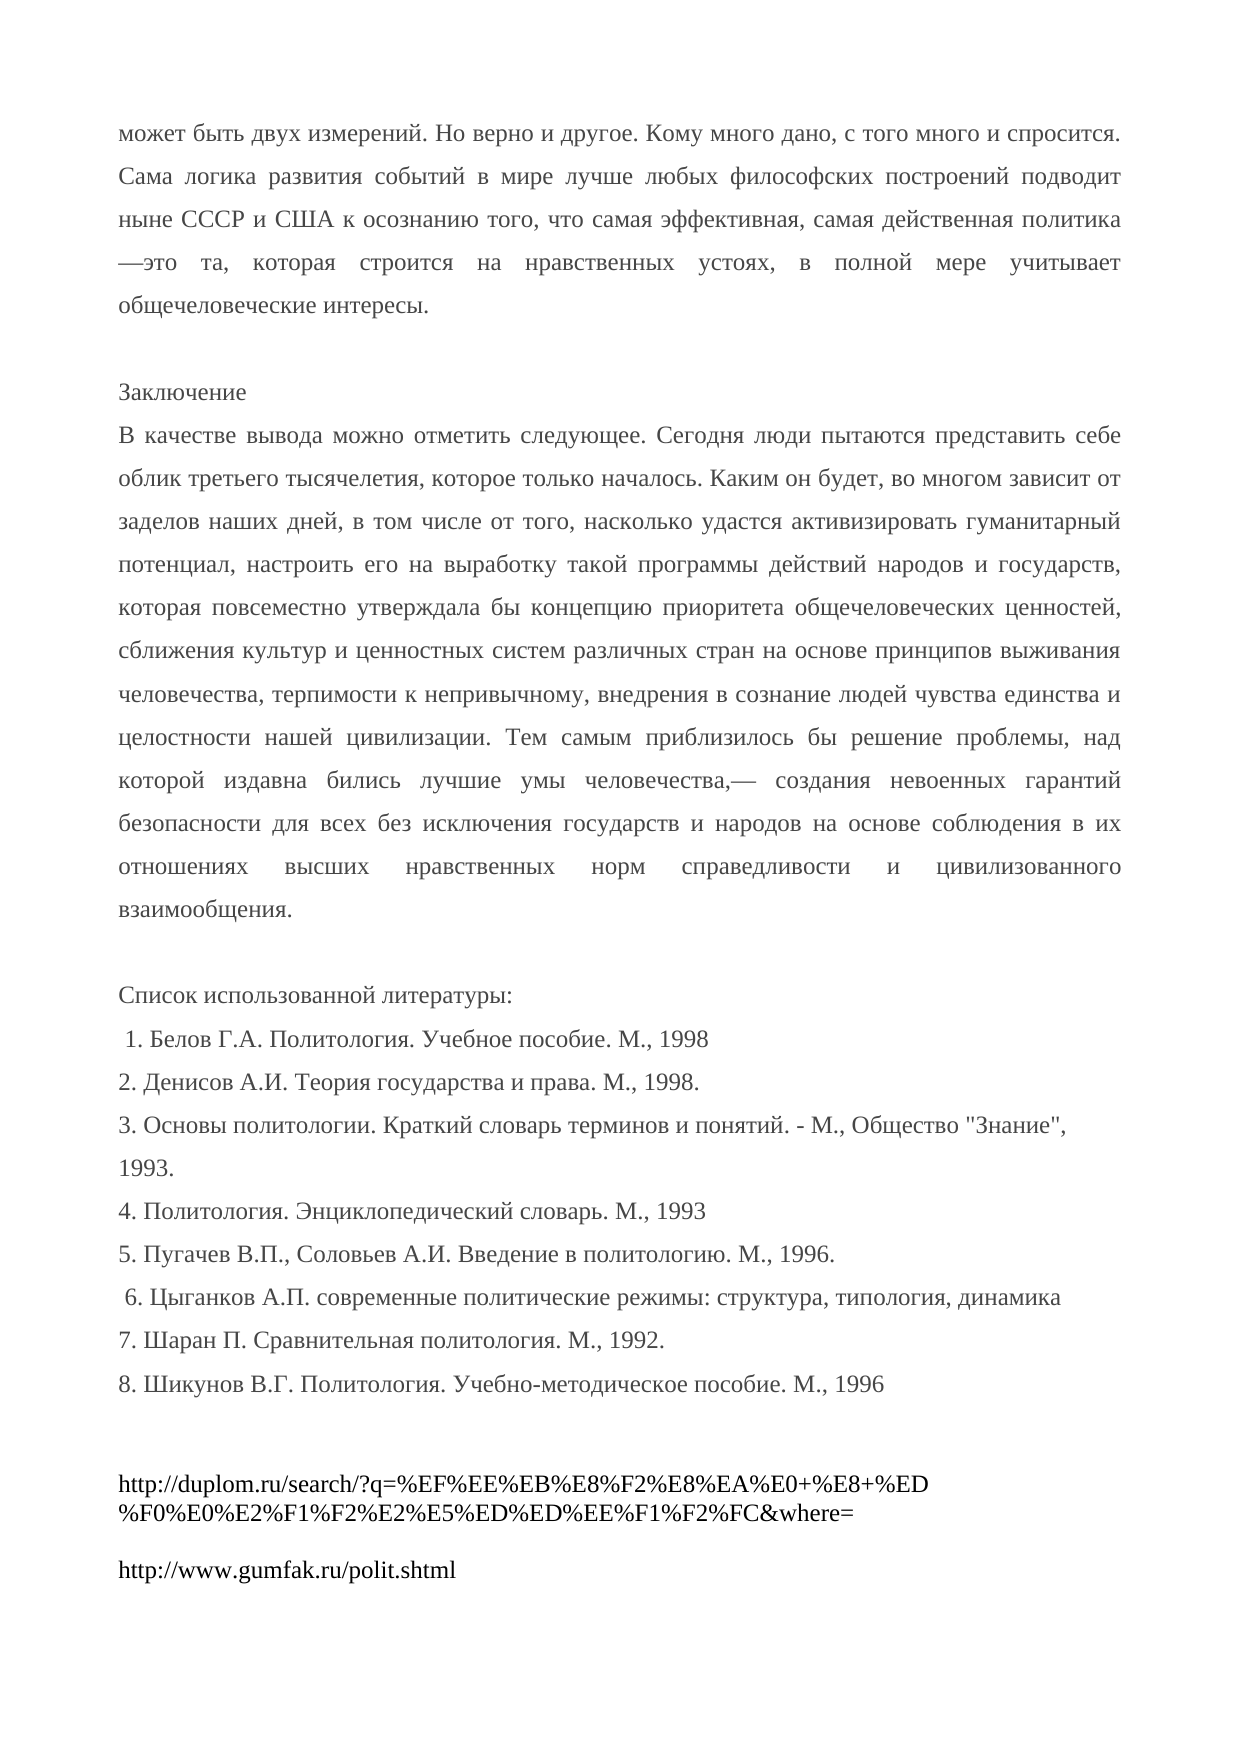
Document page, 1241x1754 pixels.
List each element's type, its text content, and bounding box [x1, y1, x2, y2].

text http://www.gumfak.ru/polit.shtml [118, 1556, 1122, 1584]
text Заключение [118, 377, 1122, 406]
text http://duplom.ru/search/?q=%EF%EE%EB%E8%F2%E8%EA%E0+%E8+%ED%F0%E0%E2%F1%F2%E2%E5%ED%ED%EE%F1%F2%FC&where= [118, 1469, 1122, 1527]
text 1. Белов Г.А. Политология. Учебное пособие. М., 1998 [118, 1024, 1122, 1052]
text 6. Цыганков А.П. современные политические режимы: структура, типология, динамика [118, 1282, 1122, 1311]
text В качестве вывода можно отметить следующее. Сегодня люди пытаются представить себе облик третьего тысячелетия, которое только началось. Каким он будет, во многом зависит от заделов наших дней, в том числе от того, насколько удастся активизировать гуманитарный потенциал, настроить его на выработку такой программы действий народов и государств, которая повсеместно утверждала бы концепцию приоритета общечеловеческих ценностей, сближения культур и ценностных систем различных стран на основе принципов выживания человечества, терпимости к непривычному, внедрения в сознание людей чувства единства и целостности нашей цивилизации. Тем самым приблизилось бы решение проблемы, над которой издавна бились лучшие умы человечества,— создания невоенных гарантий безопасности для всех без исключения государств и народов на основе соблюдения в их отношениях высших нравственных норм справедливости и цивилизованного взаимообщения. [118, 420, 1122, 923]
text 5. Пугачев В.П., Соловьев А.И. Введение в политологию. М., 1996. [118, 1239, 1122, 1268]
text 3. Основы политологии. Краткий словарь терминов и понятий. - М., Общество "Знание", 1993. [118, 1110, 1122, 1182]
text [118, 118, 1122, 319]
text Список использованной литературы: [118, 981, 1122, 1009]
text 8. Шикунов В.Г. Политология. Учебно-методическое пособие. М., 1996 [118, 1369, 1122, 1397]
text 2. Денисов А.И. Теория государства и права. М., 1998. [118, 1067, 1122, 1096]
text 7. Шаран П. Сравнительная политология. М., 1992. [118, 1326, 1122, 1354]
text 4. Политология. Энциклопедический словарь. М., 1993 [118, 1196, 1122, 1225]
